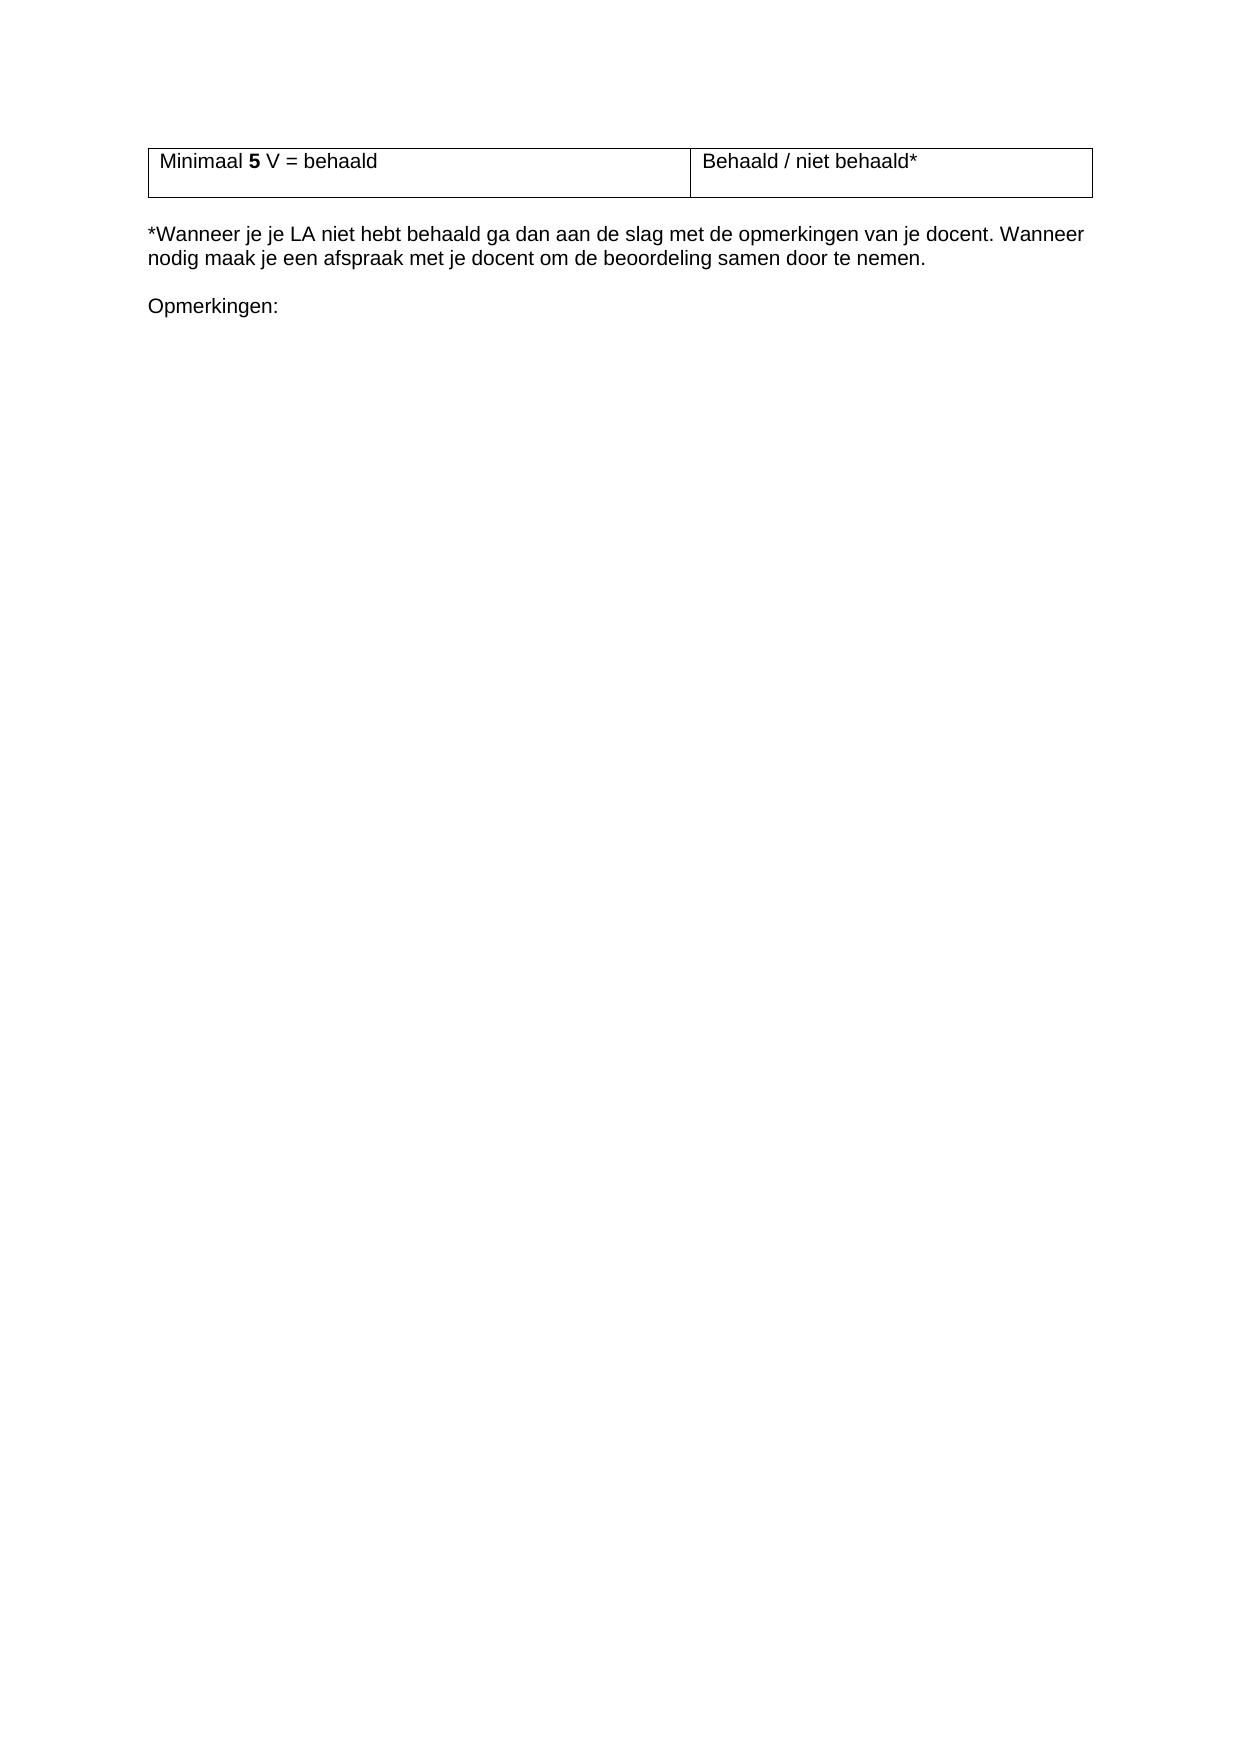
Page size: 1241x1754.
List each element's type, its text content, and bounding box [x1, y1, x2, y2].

text *Wanneer je je LA niet hebt behaald ga dan aan de slag met de opmerkingen van je docent. Wanneer nodig maak je een afspraak met je docent om de beoordeling samen door te nemen. [148, 222, 1093, 269]
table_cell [691, 149, 1092, 197]
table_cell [149, 149, 690, 197]
text Opmerkingen: [148, 293, 1093, 317]
